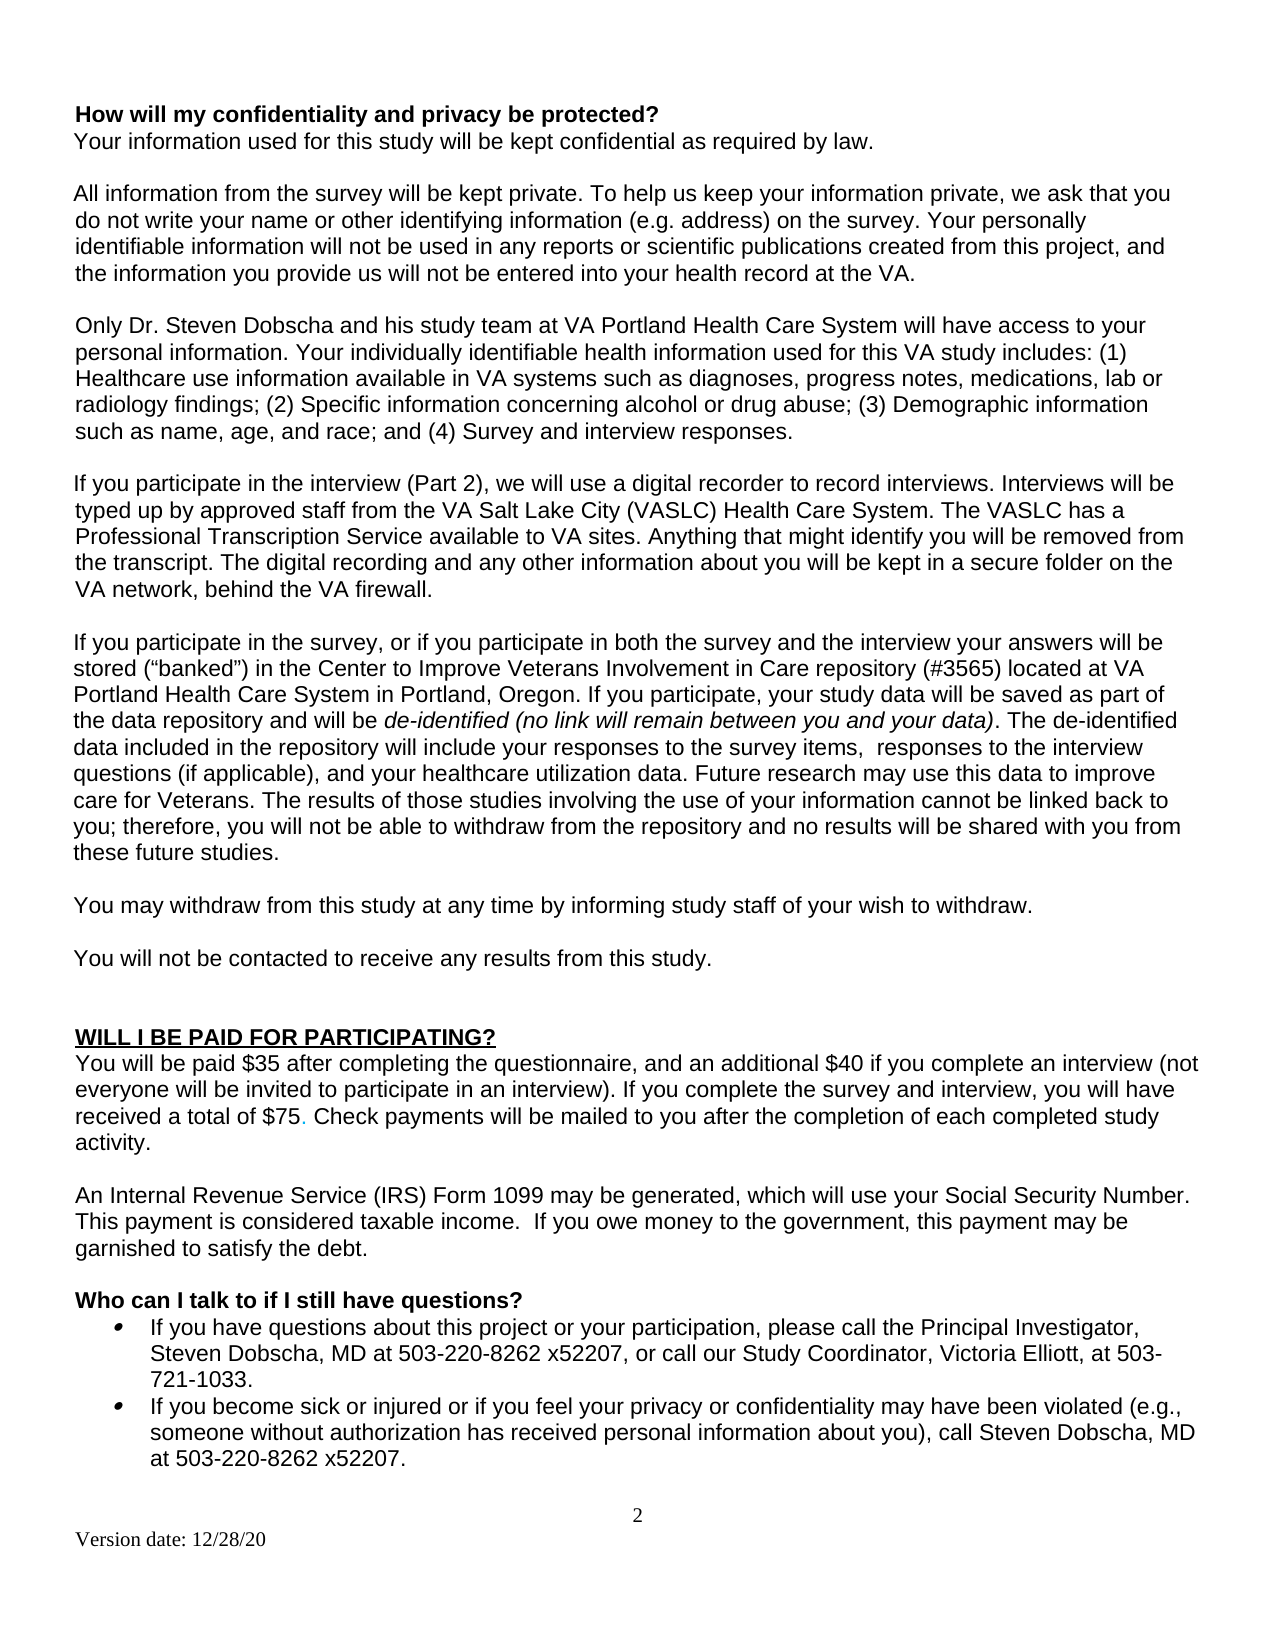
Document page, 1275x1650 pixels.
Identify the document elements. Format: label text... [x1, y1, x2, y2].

text An Internal Revenue Service (IRS) Form 1099 may be generated, which will use your Social Security Number. This payment is considered taxable income. If you owe money to the government, this payment may be garnished to satisfy the debt. [75, 1182, 1200, 1261]
text If you participate in the survey, or if you participate in both the survey and the interview your answers will be stored (“banked”) in the Center to Improve Veterans Involvement in Care repository (#3565) located at VA Portland Health Care System in Portland, Oregon. If you participate, your study data will be saved as part of the data repository and will be de-identified (no link will remain between you and your data). The de-identified data included in the repository will include your responses to the survey items, responses to the interview questions (if applicable), and your healthcare utilization data. Future research may use this data to improve care for Veterans. The results of those studies involving the use of your information cannot be linked back to you; therefore, you will not be able to withdraw from the repository and no results will be shared with you from these future studies. [73, 628, 1200, 866]
text Only Dr. Steven Dobscha and his study team at VA Portland Health Care System will have access to your personal information. Your individually identifiable health information used for this VA study includes: (1) Healthcare use information available in VA systems such as diagnoses, progress notes, medications, lab or radiology findings; (2) Specific information concerning alcohol or drug abuse; (3) Demographic information such as name, age, and race; and (4) Survey and interview responses. [75, 312, 1200, 444]
text Who can I talk to if I still have questions? [75, 1287, 1200, 1314]
list If you become sick or injured or if you feel your privacy or confidentiality may have been violated (e.g., someone without authorization has received personal information about you), call Steven Dobscha, MD at 503-220-8262 x52207. [112, 1393, 1200, 1472]
text You will be paid $35 after completing the questionnaire, and an additional $40 if you complete an interview (not everyone will be invited to participate in an interview). If you complete the survey and interview, you will have received a total of $75. Check payments will be mailed to you after the completion of each completed study activity. [75, 1050, 1200, 1156]
list If you have questions about this project or your participation, please call the Principal Investigator, Steven Dobscha, MD at 503-220-8262 x52207, or call our Study Coordinator, Victoria Elliott, at 503-721-1033. [112, 1314, 1200, 1393]
subtitle WILL I BE PAID FOR PARTICIPATING? [73, 1024, 1200, 1050]
text Your information used for this study will be kept confidential as required by law. [73, 128, 1200, 154]
text If you participate in the interview (Part 2), we will use a digital recorder to record interviews. Interviews will be typed up by approved staff from the VA Salt Lake City (VASLC) Health Care System. The VASLC has a Professional Transcription Service available to VA sites. Anything that might identify you will be removed from the transcript. The digital recording and any other information about you will be kept in a secure folder on the VA network, behind the VA firewall. [73, 470, 1200, 602]
text All information from the survey will be kept private. To help us keep your information private, we ask that you do not write your name or other identifying information (e.g. address) on the survey. Your personally identifiable information will not be used in any reports or scientific publications created from this project, and the information you provide us will not be entered into your health record at the VA. [73, 180, 1200, 286]
text You may withdraw from this study at any time by informing study staff of your wish to withdraw. [73, 892, 1200, 918]
text You will not be contacted to receive any results from this study. [73, 945, 1200, 971]
text How will my confidentiality and privacy be protected? [75, 101, 1200, 128]
